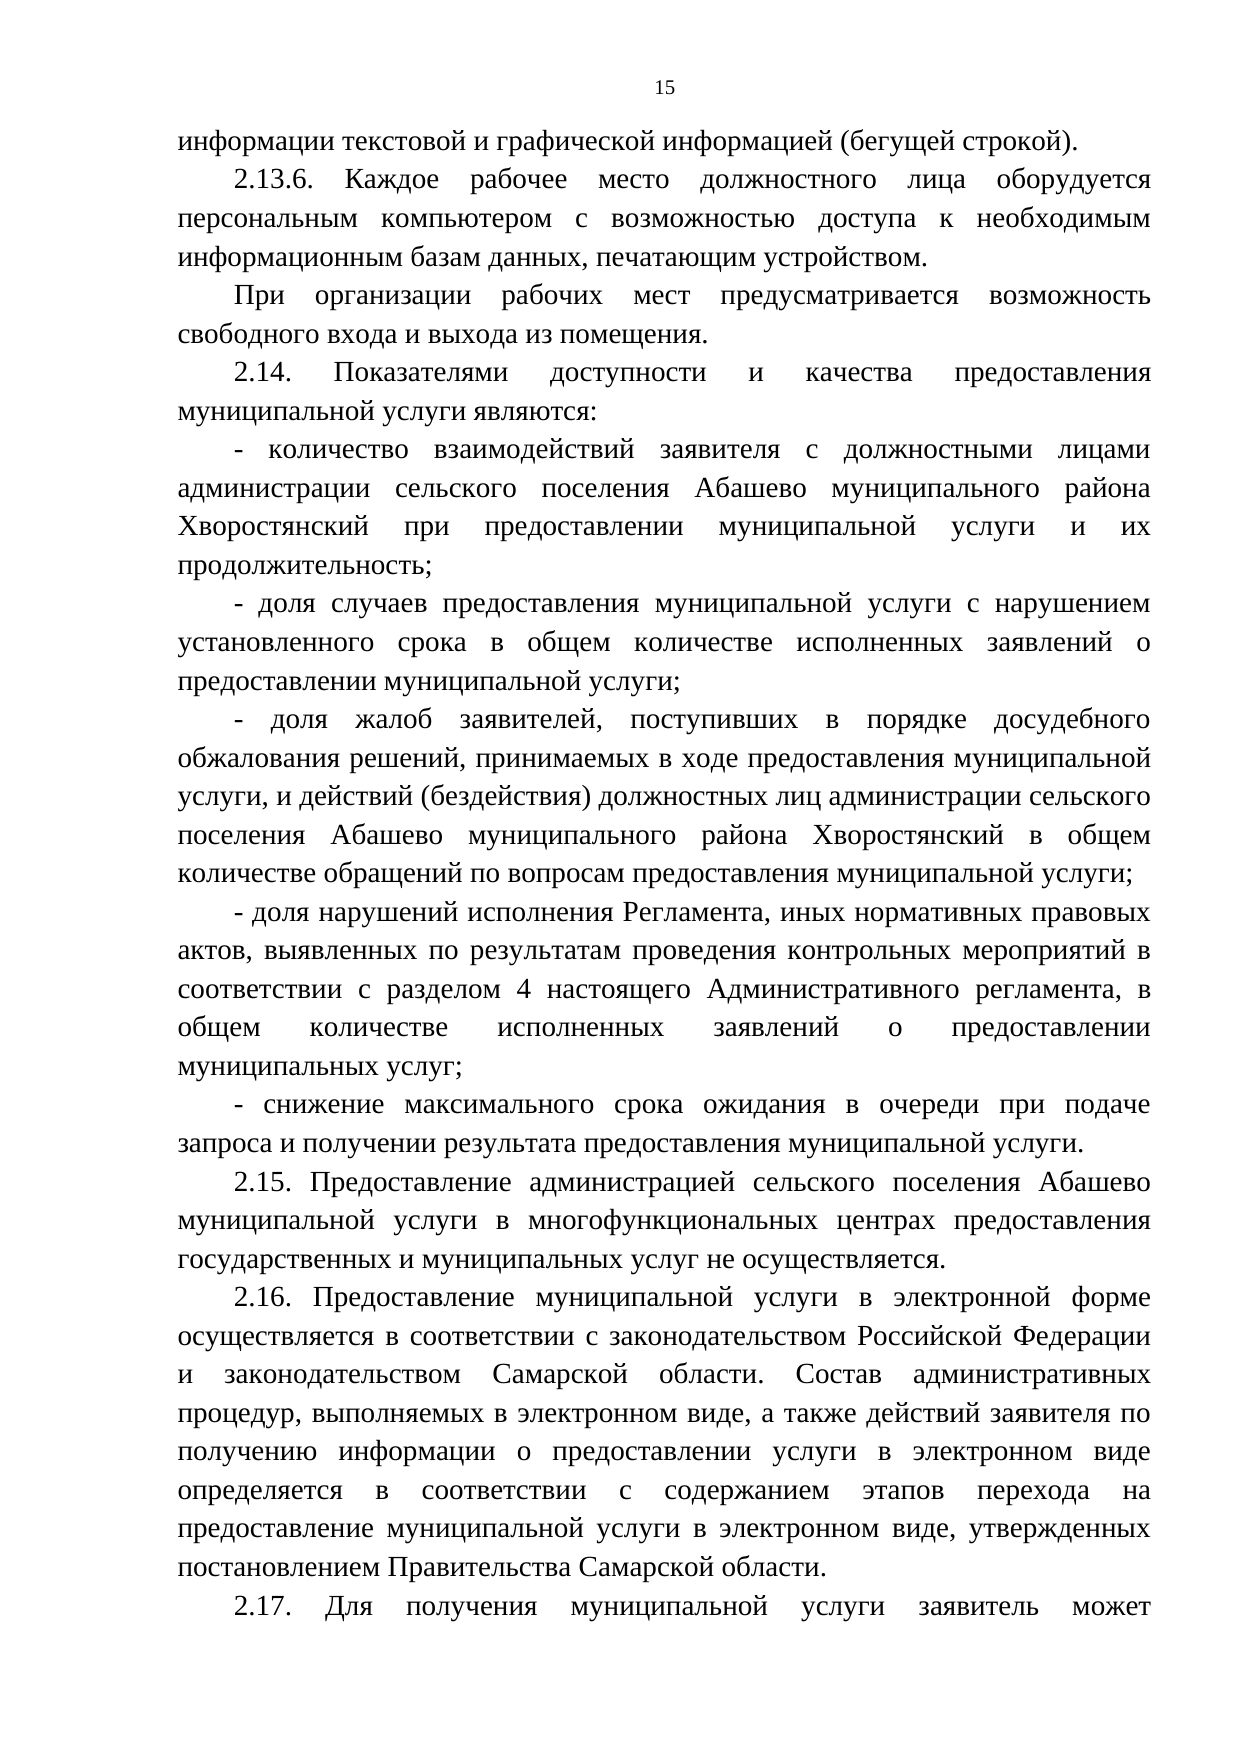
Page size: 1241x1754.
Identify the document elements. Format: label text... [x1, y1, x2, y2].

text 2.13.6. Каждое рабочее место должностного лица оборудуется персональным компьютером с возможностью доступа к необходимым информационным базам данных, печатающим устройством. [177, 162, 1152, 272]
text 2.16. Предоставление муниципальной услуги в электронной форме осуществляется в соответствии с законодательством Российской Федерации и законодательством Самарской области. Состав административных процедур, выполняемых в электронном виде, а также действий заявителя по получению информации о предоставлении услуги в электронном виде определяется в соответствии с содержанием этапов перехода на предоставление муниципальной услуги в электронном виде, утвержденных постановлением Правительства Самарской области. [177, 1279, 1152, 1583]
text 2.14. Показателями доступности и качества предоставления муниципальной услуги являются: [177, 354, 1152, 426]
text - количество взаимодействий заявителя с должностными лицами администрации сельского поселения Абашево муниципального района Хворостянский при предоставлении муниципальной услуги и их продолжительность; [177, 431, 1152, 581]
text - доля нарушений исполнения Регламента, иных нормативных правовых актов, выявленных по результатам проведения контрольных мероприятий в соответствии с разделом 4 настоящего Административного регламента, в общем количестве исполненных заявлений о предоставлении муниципальных услуг; [177, 894, 1152, 1082]
text При организации рабочих мест предусматривается возможность свободного входа и выхода из помещения. [177, 277, 1152, 349]
text - снижение максимального срока ожидания в очереди при подаче запроса и получении результата предоставления муниципальной услуги. [177, 1087, 1152, 1159]
text - доля жалоб заявителей, поступивших в порядке досудебного обжалования решений, принимаемых в ходе предоставления муниципальной услуги, и действий (бездействия) должностных лиц администрации сельского поселения Абашево муниципального района Хворостянский в общем количестве обращений по вопросам предоставления муниципальной услуги; [177, 701, 1152, 889]
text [177, 123, 1152, 157]
text - доля случаев предоставления муниципальной услуги с нарушением установленного срока в общем количестве исполненных заявлений о предоставлении муниципальной услуги; [177, 586, 1152, 696]
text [177, 1588, 1152, 1621]
text 2.15. Предоставление администрацией сельского поселения Абашево муниципальной услуги в многофункциональных центрах предоставления государственных и муниципальных услуг не осуществляется. [177, 1164, 1152, 1274]
